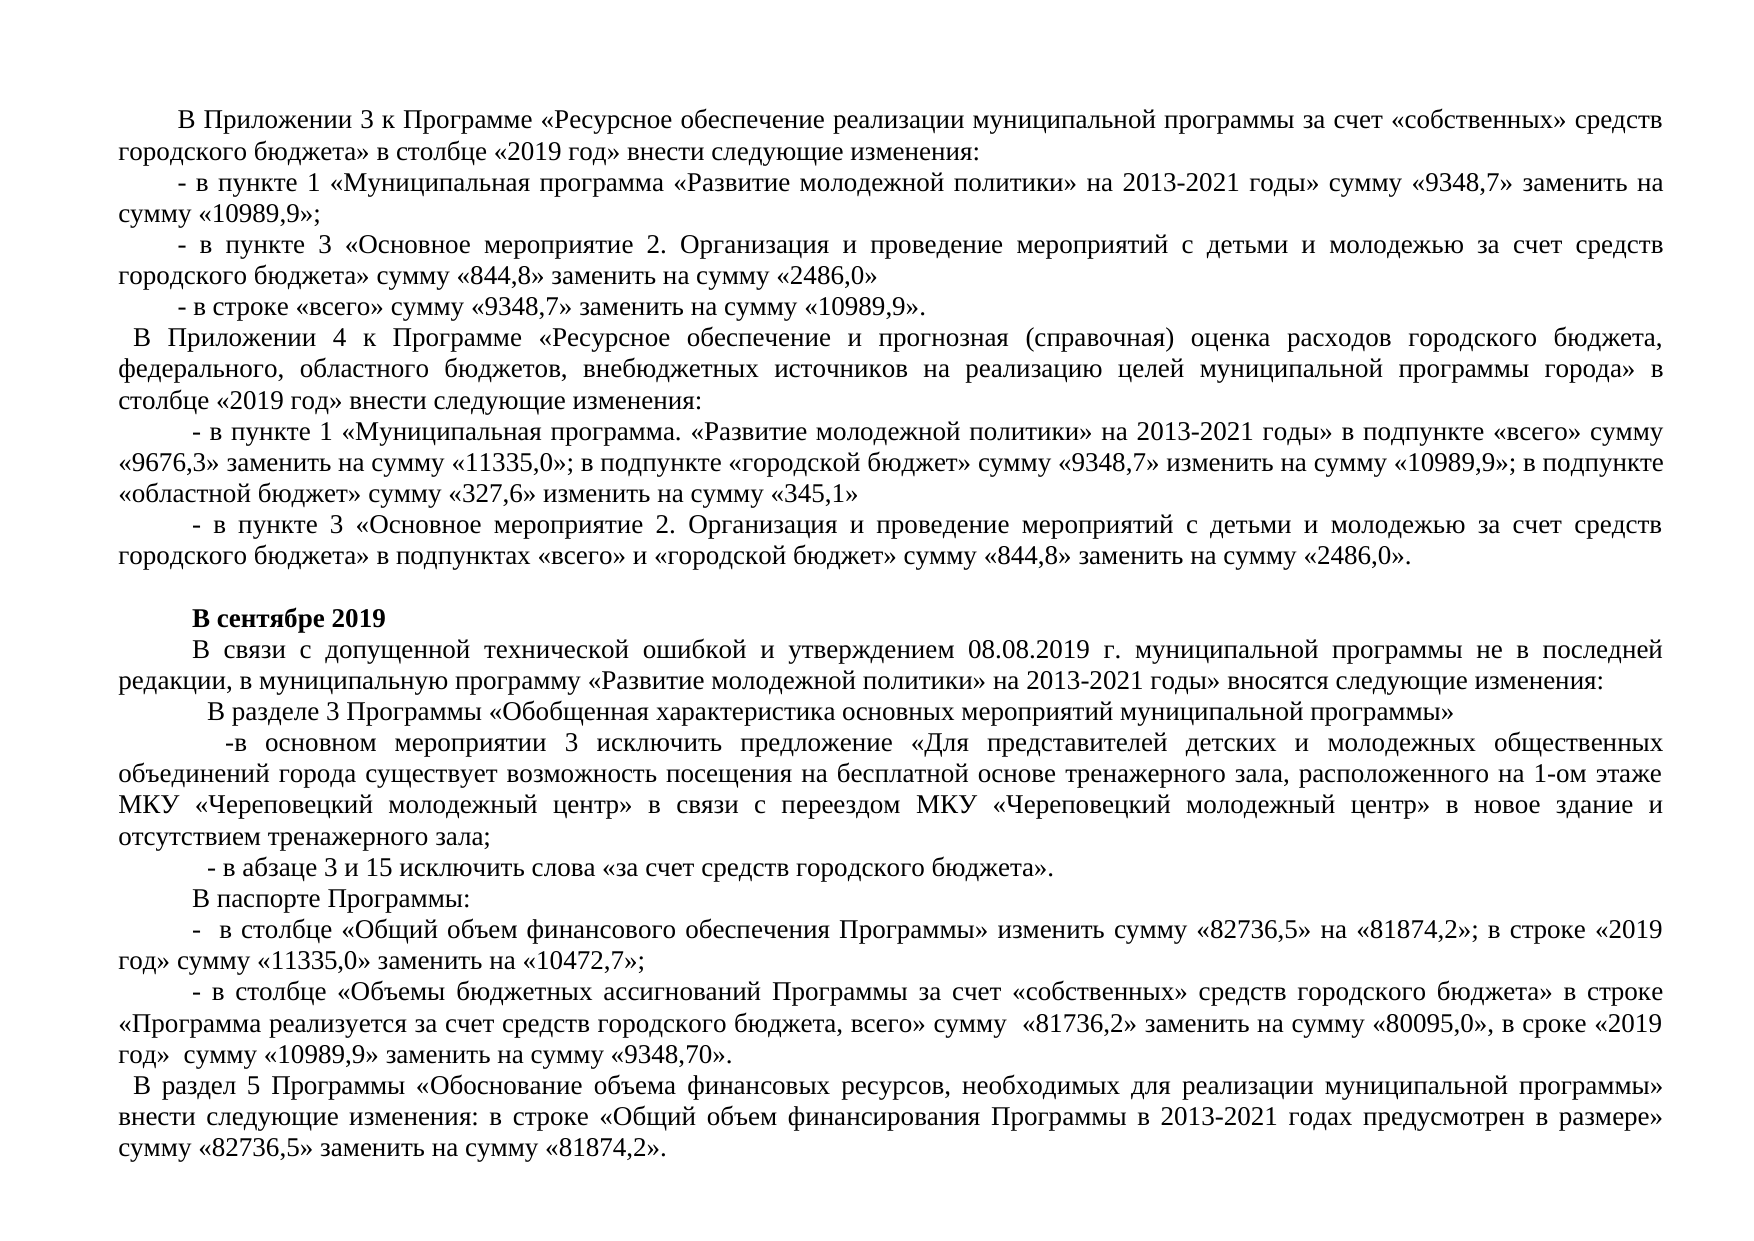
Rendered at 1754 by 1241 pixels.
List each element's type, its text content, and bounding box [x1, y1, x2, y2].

text - в пункте 1 «Муниципальная программа. «Развитие молодежной политики» на 2013-2021 годы» в подпункте «всего» сумму «9676,3» заменить на сумму «11335,0»; в подпункте «городской бюджет» сумму «9348,7» изменить на сумму «10989,9»; в подпункте «областной бюджет» сумму «327,6» изменить на сумму «345,1» [118, 415, 1665, 508]
text - в пункте 3 «Основное мероприятие 2. Организация и проведение мероприятий с детьми и молодежью за счет средств городского бюджета» сумму «844,8» заменить на сумму «2486,0» [118, 228, 1665, 290]
text - в пункте 3 «Основное мероприятие 2. Организация и проведение мероприятий с детьми и молодежью за счет средств городского бюджета» в подпунктах «всего» и «городской бюджет» сумму «844,8» заменить на сумму «2486,0». [118, 508, 1665, 571]
text В паспорте Программы: [118, 882, 1665, 913]
text - в абзаце 3 и 15 исключить слова «за счет средств городского бюджета». [118, 851, 1665, 882]
text В сентябре 2019 [118, 602, 1665, 633]
text - в пункте 1 «Муниципальная программа «Развитие молодежной политики» на 2013-2021 годы» сумму «9348,7» заменить на сумму «10989,9»; [118, 166, 1665, 228]
text -в основном мероприятии 3 исключить предложение «Для представителей детских и молодежных общественных объединений города существует возможность посещения на бесплатной основе тренажерного зала, расположенного на 1-ом этаже МКУ «Череповецкий молодежный центр» в связи с переездом МКУ «Череповецкий молодежный центр» в новое здание и отсутствием тренажерного зала; [118, 726, 1665, 851]
text В Приложении 3 к Программе «Ресурсное обеспечение реализации муниципальной программы за счет «собственных» средств городского бюджета» в столбце «2019 год» внести следующие изменения: [118, 103, 1665, 166]
text - в столбце «Общий объем финансового обеспечения Программы» изменить сумму «82736,5» на «81874,2»; в строке «2019 год» сумму «11335,0» заменить на «10472,7»; [118, 913, 1665, 976]
text - в столбце «Объемы бюджетных ассигнований Программы за счет «собственных» средств городского бюджета» в строке «Программа реализуется за счет средств городского бюджета, всего» сумму «81736,2» заменить на сумму «80095,0», в сроке «2019 год» сумму «10989,9» заменить на сумму «9348,70». [118, 976, 1665, 1069]
text В связи с допущенной технической ошибкой и утверждением 08.08.2019 г. муниципальной программы не в последней редакции, в муниципальную программу «Развитие молодежной политики» на 2013-2021 годы» вносятся следующие изменения: [118, 633, 1665, 695]
text В разделе 3 Программы «Обобщенная характеристика основных мероприятий муниципальной программы» [118, 695, 1665, 726]
text В раздел 5 Программы «Обоснование объема финансовых ресурсов, необходимых для реализации муниципальной программы» внести следующие изменения: в строке «Общий объем финансирования Программы в 2013-2021 годах предусмотрен в размере» сумму «82736,5» заменить на сумму «81874,2». [118, 1069, 1665, 1162]
text - в строке «всего» сумму «9348,7» заменить на сумму «10989,9». [118, 290, 1665, 321]
text В Приложении 4 к Программе «Ресурсное обеспечение и прогнозная (справочная) оценка расходов городского бюджета, федерального, областного бюджетов, внебюджетных источников на реализацию целей муниципальной программы города» в столбце «2019 год» внести следующие изменения: [118, 321, 1665, 415]
